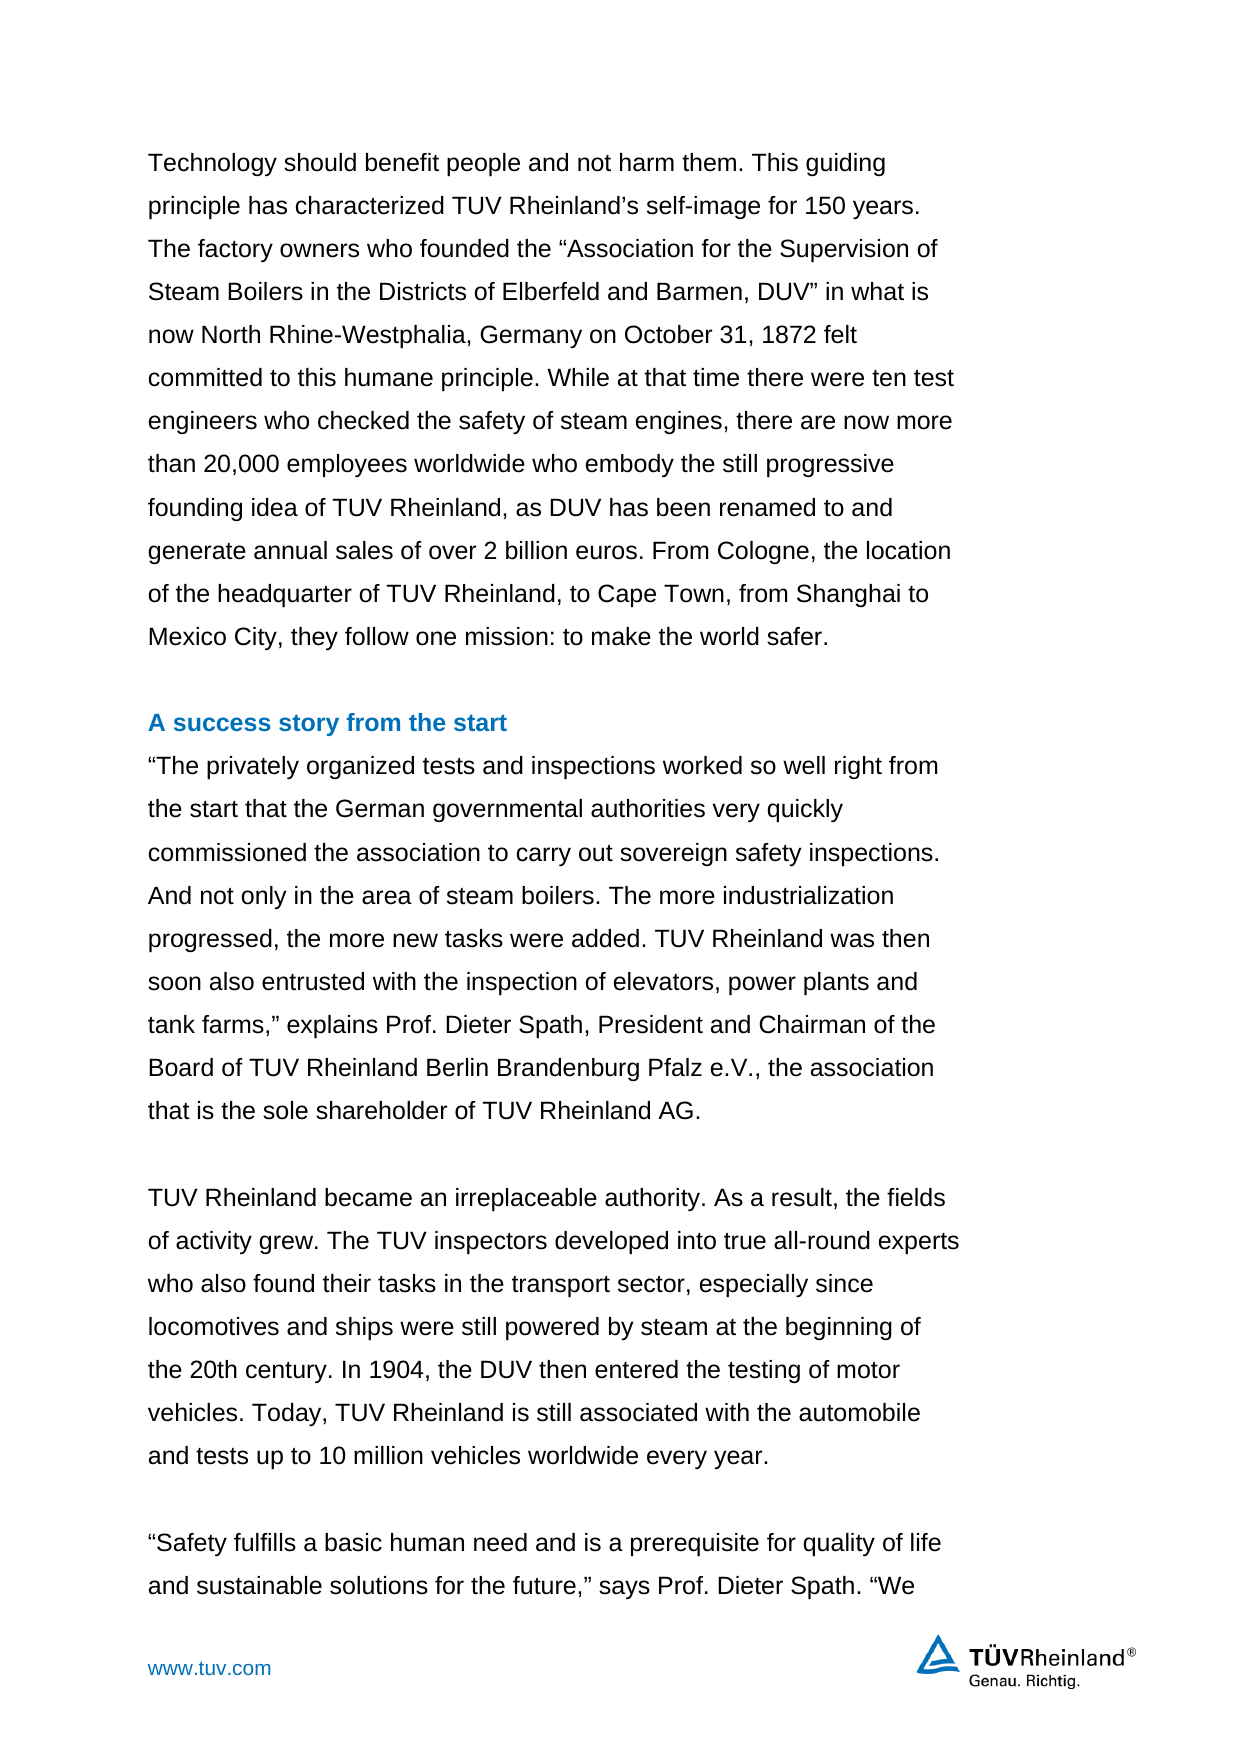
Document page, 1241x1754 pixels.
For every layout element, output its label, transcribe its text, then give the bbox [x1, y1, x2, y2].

text A success story from the start [148, 708, 962, 737]
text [148, 1528, 962, 1599]
text TUV Rheinland became an irreplaceable authority. As a result, the fields of activity grew. The TUV inspectors developed into true all-round experts who also found their tasks in the transport sector, especially since locomotives and ships were still powered by steam at the beginning of the 20th century. In 1904, the DUV then entered the testing of motor vehicles. Today, TUV Rheinland is still associated with the automobile and tests up to 10 million vehicles worldwide every year. [148, 1183, 962, 1470]
picture [916, 1634, 1136, 1689]
text “The privately organized tests and inspections worked so well right from the start that the German governmental authorities very quickly commissioned the association to carry out sovereign safety inspections. And not only in the area of steam boilers. The more industrialization progressed, the more new tasks were added. TUV Rheinland was then soon also entrusted with the inspection of elevators, power plants and tank farms,” explains Prof. Dieter Spath, President and Chairman of the Board of TUV Rheinland Berlin Brandenburg Pfalz e.V., the association that is the sole shareholder of TUV Rheinland AG. [148, 751, 962, 1125]
text Technology should benefit people and not harm them. This guiding principle has characterized TUV Rheinland’s self-image for 150 years. The factory owners who founded the “Association for the Supervision of Steam Boilers in the Districts of Elberfeld and Barmen, DUV” in what is now North Rhine-Westphalia, Germany on October 31, 1872 felt committed to this humane principle. While at that time there were ten test engineers who checked the safety of steam engines, there are now more than 20,000 employees worldwide who embody the still progressive founding idea of TUV Rheinland, as DUV has been renamed to and generate annual sales of over 2 billion euros. From Cologne, the location of the headquarter of TUV Rheinland, to Cape Town, from Shanghai to Mexico City, they follow one mission: to make the world safer. [148, 148, 962, 651]
